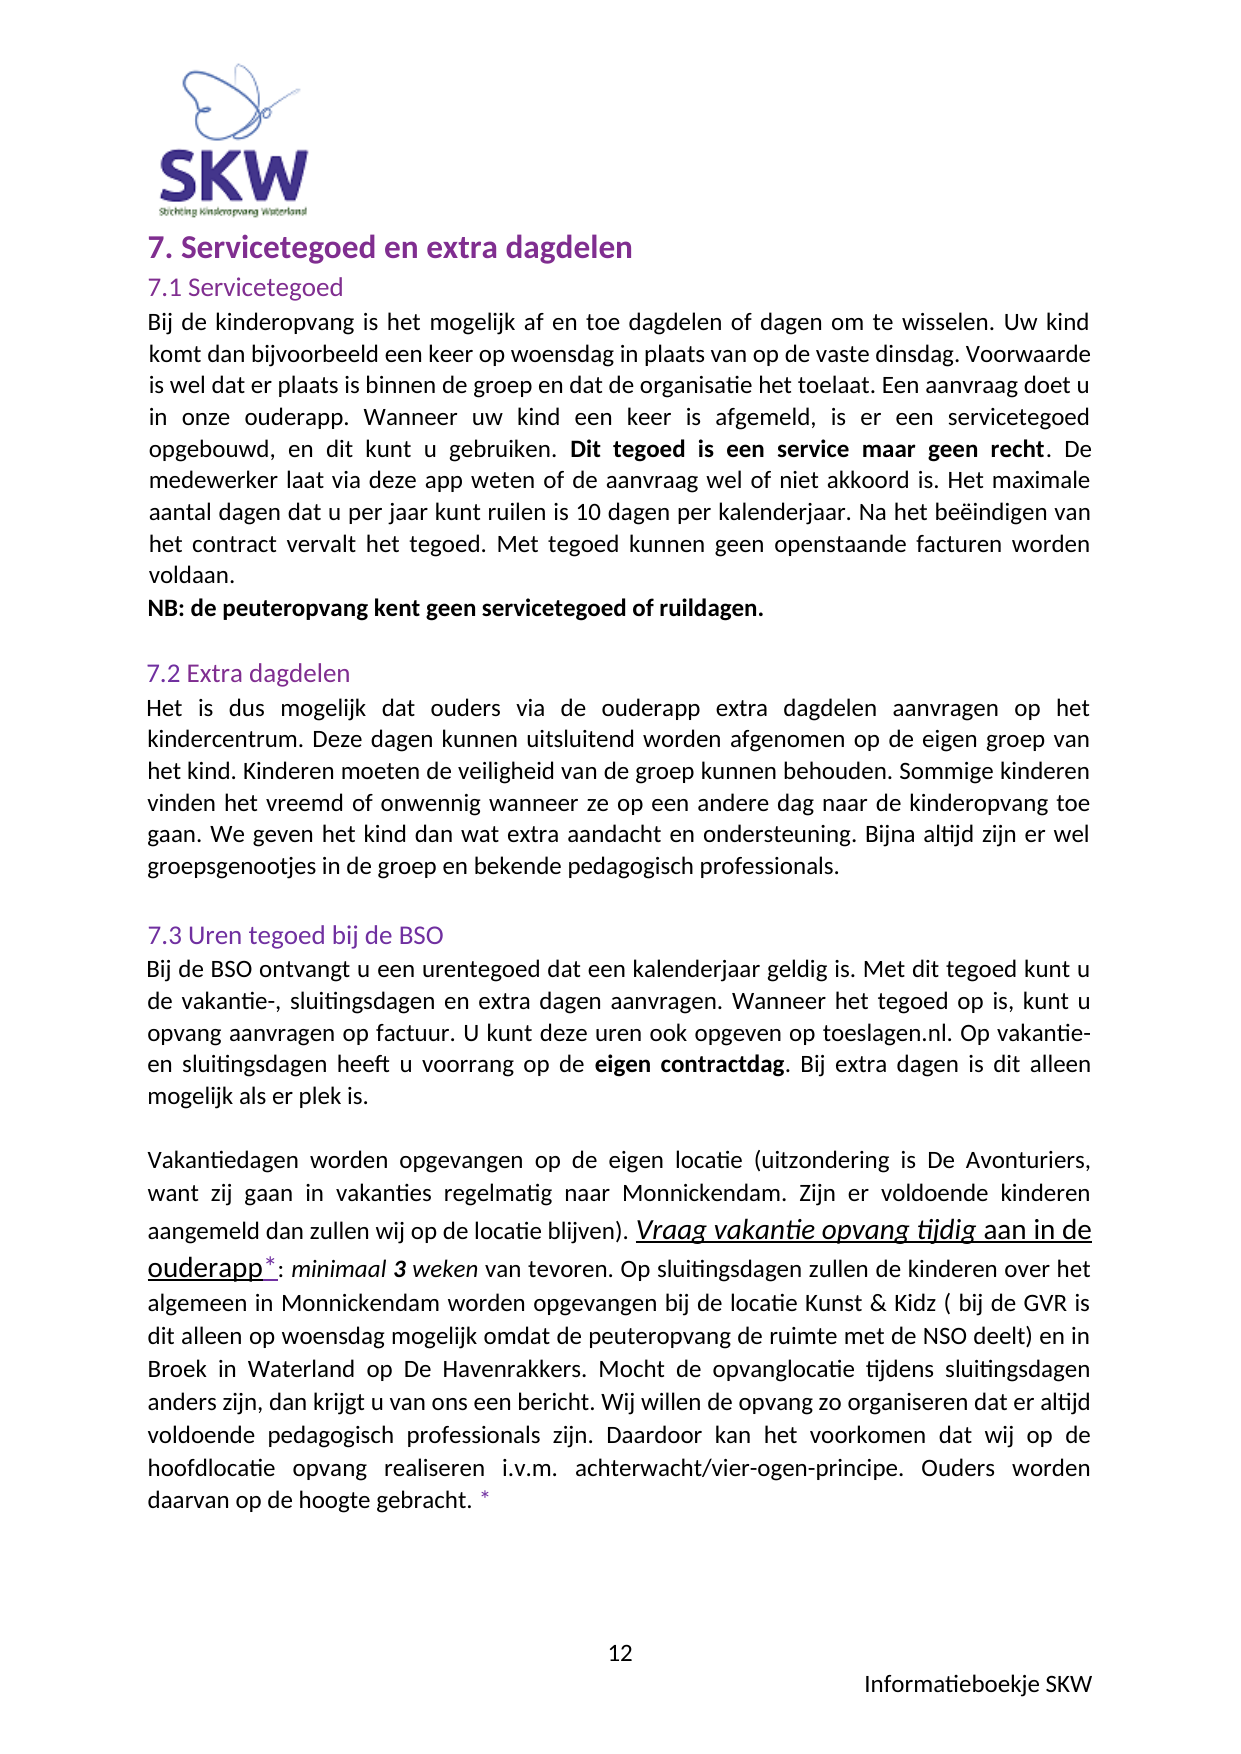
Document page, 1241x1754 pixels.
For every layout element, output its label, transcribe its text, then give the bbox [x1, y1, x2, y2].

text Het is dus mogelijk dat ouders via de ouderapp extra dagdelen aanvragen op het kindercentrum. Deze dagen kunnen uitsluitend worden afgenomen op de eigen groep van het kind. Kinderen moeten de veiligheid van de groep kunnen behouden. Sommige kinderen vinden het vreemd of onwennig wanneer ze op een andere dag naar de kinderopvang toe gaan. We geven het kind dan wat extra aandacht en ondersteuning. Bijna altijd zijn er wel groepsgenootjes in de groep en bekende pedagogisch professionals. [146, 692, 1092, 881]
subtitle 7.3 Uren tegoed bij de BSO [147, 918, 1092, 951]
subtitle 7.2 Extra dagdelen [146, 656, 1092, 689]
subtitle 7. Servicetegoed en extra dagdelen [147, 227, 1092, 267]
text Vakantiedagen worden opgevangen op de eigen locatie (uitzondering is De Avonturiers, want zij gaan in vakanties regelmatig naar Monnickendam. Zijn er voldoende kinderen aangemeld dan zullen wij op de locatie blijven). Vraag vakantie opvang tijdig aan in de ouderapp*: minimaal 3 weken van tevoren. Op sluitingsdagen zullen de kinderen over het algemeen in Monnickendam worden opgevangen bij de locatie Kunst & Kidz ( bij de GVR is dit alleen op woensdag mogelijk omdat de peuteropvang de ruimte met de NSO deelt) en in Broek in Waterland op De Havenrakkers. Mocht de opvanglocatie tijdens sluitingsdagen anders zijn, dan krijgt u van ons een bericht. Wij willen de opvang zo organiseren dat er altijd voldoende pedagogisch professionals zijn. Daardoor kan het voorkomen dat wij op de hoofdlocatie opvang realiseren i.v.m. achterwacht/vier-ogen-principe. Ouders worden daarvan op de hoogte gebracht. * [147, 1144, 1092, 1515]
text Bij de BSO ontvangt u een urentegoed dat een kalenderjaar geldig is. Met dit tegoed kunt u de vakantie-, sluitingsdagen en extra dagen aanvragen. Wanneer het tegoed op is, kunt u opvang aanvragen op factuur. U kunt deze uren ook opgeven op toeslagen.nl. Op vakantie- en sluitingsdagen heeft u voorrang op de eigen contractdag. Bij extra dagen is dit alleen mogelijk als er plek is. [146, 953, 1092, 1111]
picture [147, 53, 321, 227]
text Bij de kinderopvang is het mogelijk af en toe dagdelen of dagen om te wisselen. Uw kind komt dan bijvoorbeeld een keer op woensdag in plaats van op de vaste dinsdag. Voorwaarde is wel dat er plaats is binnen de groep en dat de organisatie het toelaat. Een aanvraag doet u in onze ouderapp. Wanneer uw kind een keer is afgemeld, is er een servicetegoed opgebouwd, en dit kunt u gebruiken. Dit tegoed is een service maar geen recht. De medewerker laat via deze app weten of de aanvraag wel of niet akkoord is. Het maximale aantal dagen dat u per jaar kunt ruilen is 10 dagen per kalenderjaar. Na het beëindigen van het contract vervalt het tegoed. Met tegoed kunnen geen openstaande facturen worden voldaan. [147, 306, 1092, 590]
subtitle 7.1 Servicetegoed [147, 271, 1092, 303]
text NB: de peuteropvang kent geen servicetegoed of ruildagen. [147, 592, 1092, 622]
